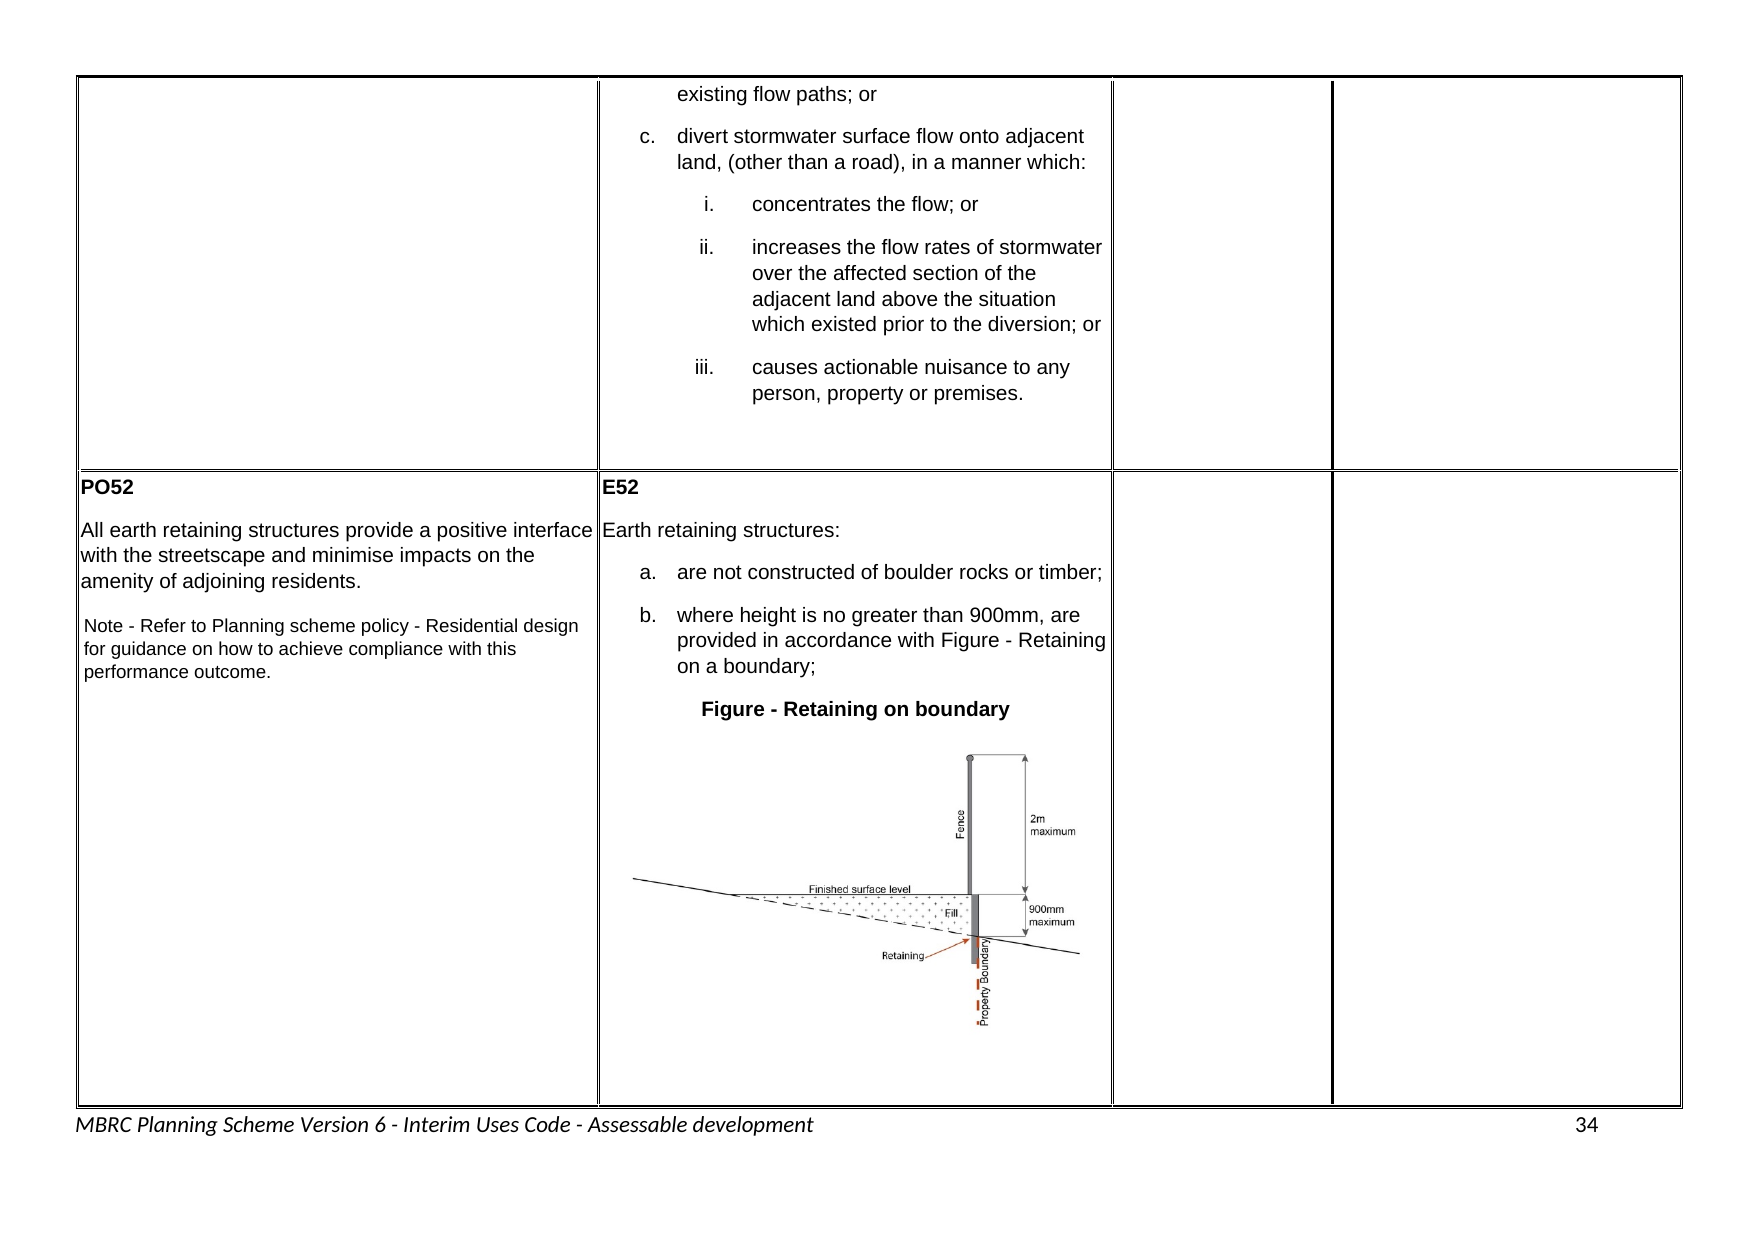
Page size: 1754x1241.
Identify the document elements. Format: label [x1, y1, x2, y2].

table_cell [1113, 472, 1332, 1105]
table_cell [1332, 78, 1680, 469]
table_cell [1113, 78, 1332, 469]
table_cell [1332, 469, 1681, 1105]
table_cell [599, 78, 1112, 469]
table_cell [79, 78, 599, 469]
table_cell [599, 472, 1112, 1105]
table_cell [77, 469, 599, 1105]
picture [619, 739, 1092, 1041]
